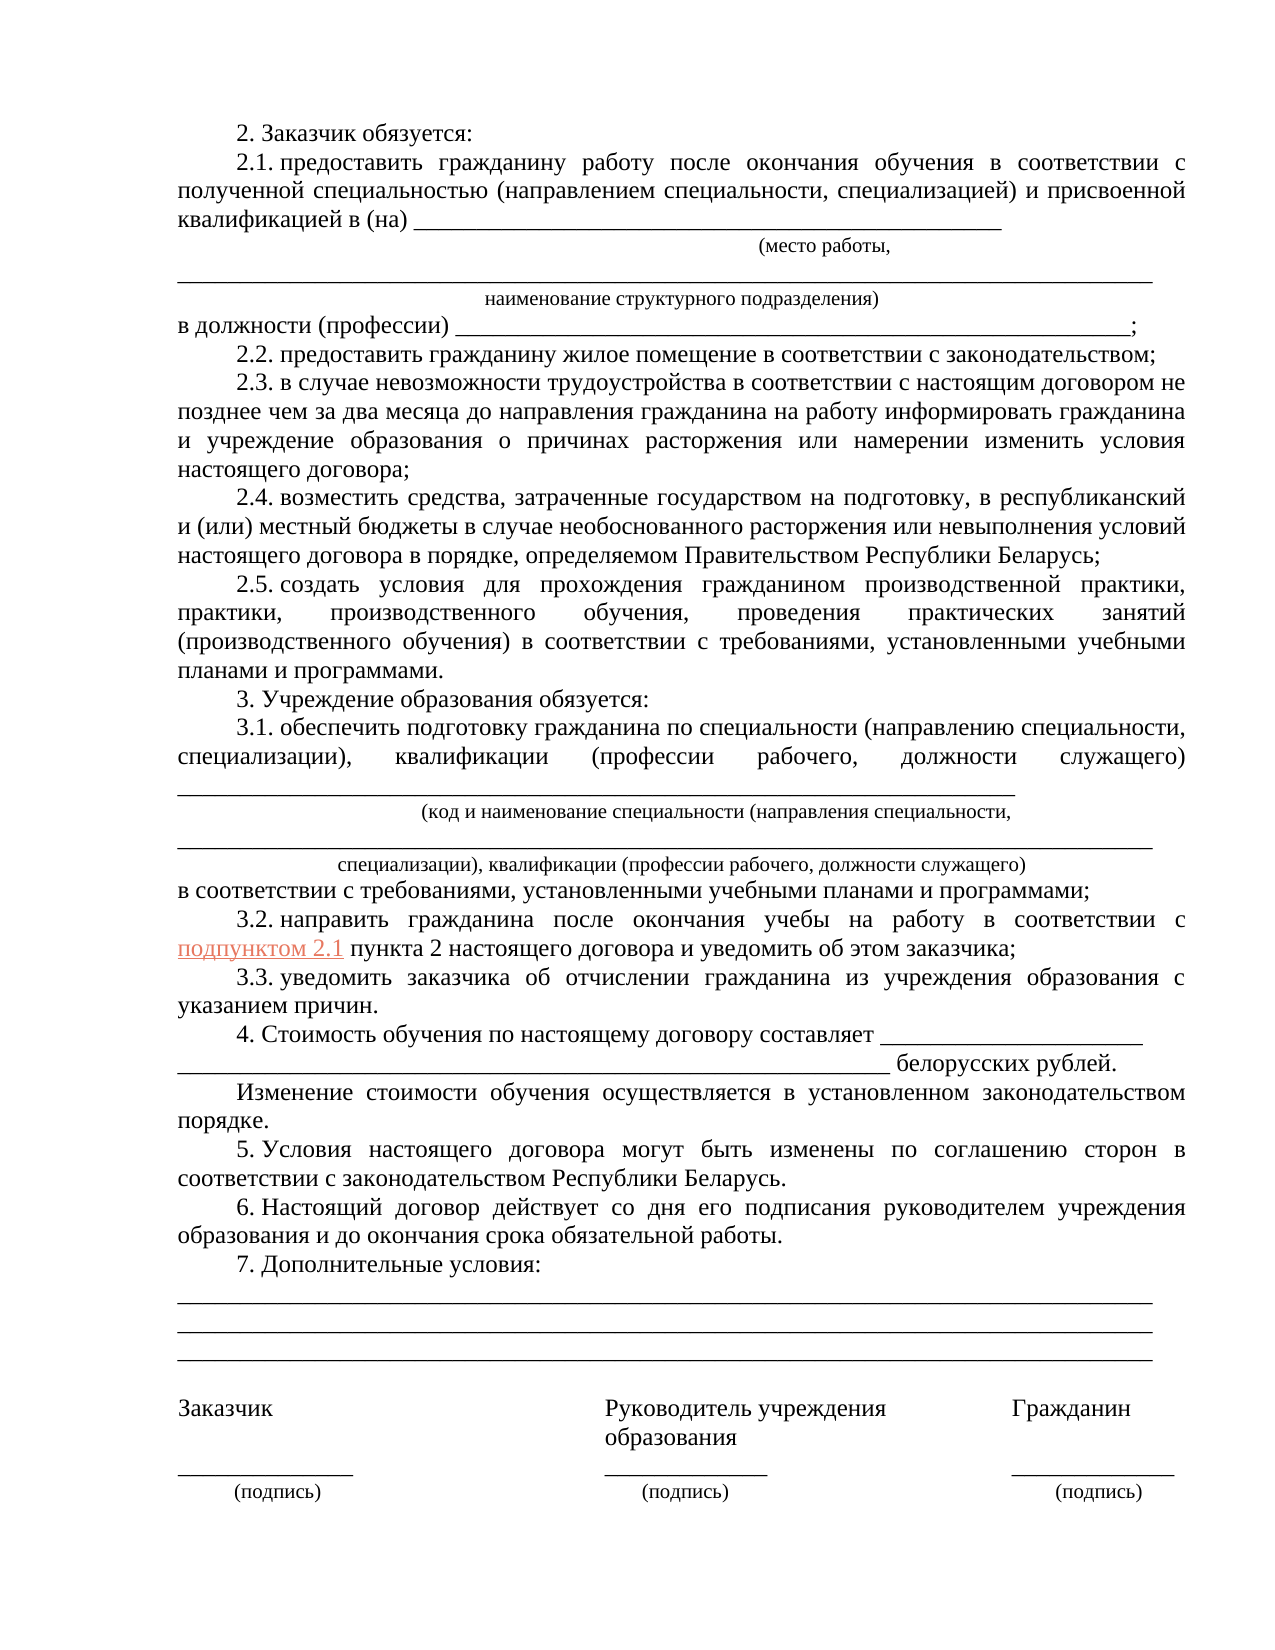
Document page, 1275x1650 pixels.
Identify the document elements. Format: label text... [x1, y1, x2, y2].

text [177, 1336, 1186, 1364]
table_cell (подпись) [177, 1479, 604, 1503]
text (место работы, [177, 233, 1186, 257]
table_header Руководитель учреждения образования [604, 1393, 1011, 1451]
text 6. Настоящий договор действует со дня его подписания руководителем учреждения образования и до окончания срока обязательной работы. [177, 1192, 1186, 1249]
text _________________________________________________________ белорусских рублей. [177, 1048, 1186, 1077]
text 3.1. обеспечить подготовку гражданина по специальности (направлению специальности, специализации), квалификации (профессии рабочего, должности служащего) ___________________________________________________________________ [177, 712, 1186, 799]
text ______________________________________________________________________________ [177, 257, 1186, 286]
text 3.2. направить гражданина после окончания учебы на работу в соответствии с подпунктом 2.1 пункта 2 настоящего договора и уведомить об этом заказчика; [177, 904, 1186, 962]
table_cell _____________ [604, 1451, 1011, 1479]
text 3.3. уведомить заказчика об отчислении гражданина из учреждения образования с указанием причин. [177, 962, 1186, 1019]
text 5. Условия настоящего договора могут быть изменены по соглашению сторон в соответствии с законодательством Республики Беларусь. [177, 1134, 1186, 1192]
text специализации), квалификации (профессии рабочего, должности служащего) [177, 852, 1186, 876]
table_header Заказчик [177, 1393, 604, 1451]
table_cell (подпись) [604, 1479, 1011, 1503]
text 2.5. создать условия для прохождения гражданином производственной практики, практики, производственного обучения, проведения практических занятий (производственного обучения) в соответствии с требованиями, установленными учебными планами и программами. [177, 569, 1186, 684]
table_cell (подпись) [1011, 1479, 1186, 1503]
text (код и наименование специальности (направления специальности, [177, 799, 1186, 823]
text Изменение стоимости обучения осуществляется в установленном законодательством порядке. [177, 1077, 1186, 1134]
text ______________________________________________________________________________ [177, 1278, 1186, 1307]
text ______________________________________________________________________________ [177, 1307, 1186, 1336]
text 2.2. предоставить гражданину жилое помещение в соответствии с законодательством; [177, 339, 1186, 367]
text в должности (профессии) ______________________________________________________; [177, 310, 1186, 339]
text 7. Дополнительные условия: [177, 1249, 1186, 1278]
table_cell ______________ [177, 1451, 604, 1479]
table_header Гражданин [1011, 1393, 1186, 1451]
text 4. Стоимость обучения по настоящему договору составляет _____________________ [177, 1019, 1186, 1048]
text 2. Заказчик обязуется: [177, 118, 1186, 147]
text 2.4. возместить средства, затраченные государством на подготовку, в республиканский и (или) местный бюджеты в случае необоснованного расторжения или невыполнения условий настоящего договора в порядке, определяемом Правительством Республики Беларусь; [177, 482, 1186, 569]
table_cell _____________ [1011, 1451, 1186, 1479]
text 3. Учреждение образования обязуется: [177, 684, 1186, 712]
text наименование структурного подразделения) [177, 286, 1186, 310]
text в соответствии с требованиями, установленными учебными планами и программами; [177, 876, 1186, 904]
text ______________________________________________________________________________ [177, 823, 1186, 852]
text 2.3. в случае невозможности трудоустройства в соответствии с настоящим договором не позднее чем за два месяца до направления гражданина на работу информировать гражданина и учреждение образования о причинах расторжения или намерении изменить условия настоящего договора; [177, 367, 1186, 482]
text 2.1. предоставить гражданину работу после окончания обучения в соответствии с полученной специальностью (направлением специальности, специализацией) и присвоенной квалификацией в (на) _______________________________________________ [177, 147, 1186, 233]
